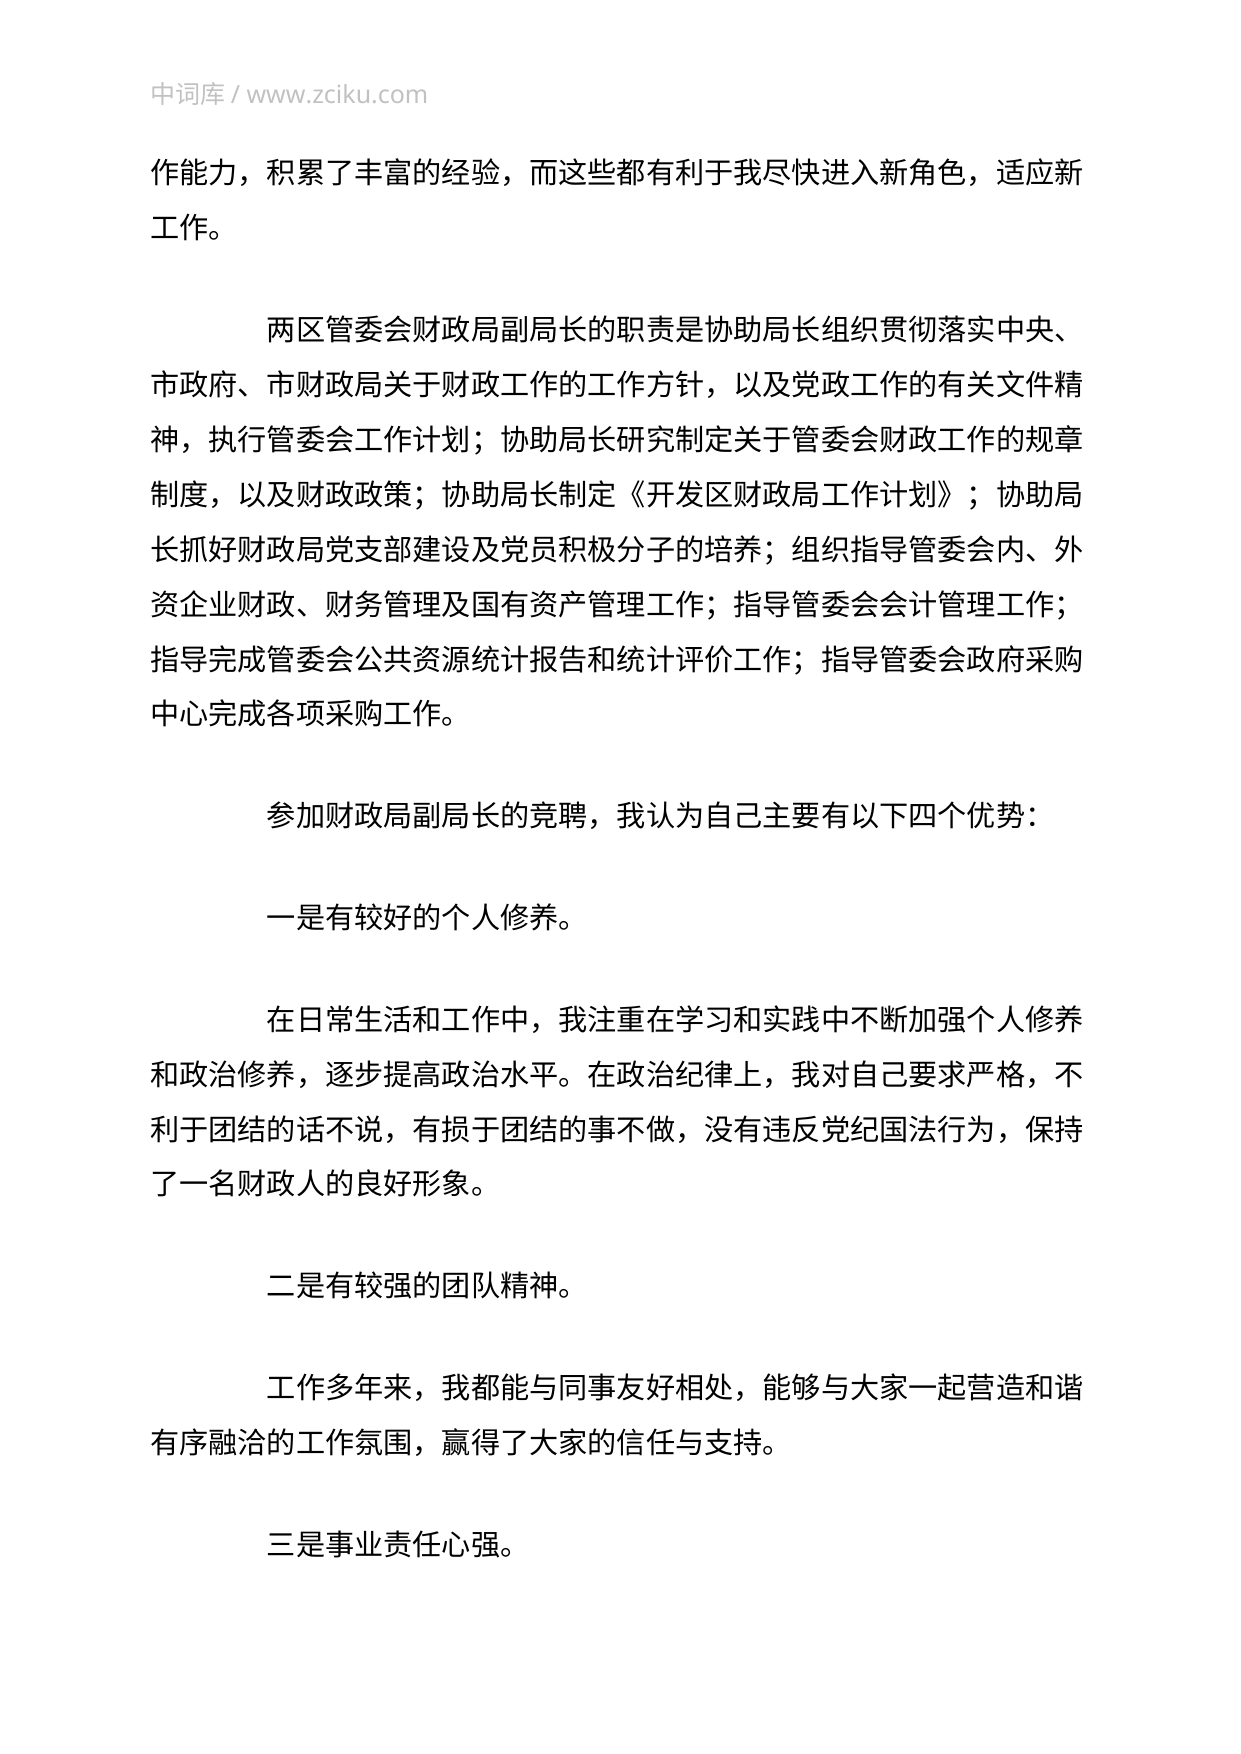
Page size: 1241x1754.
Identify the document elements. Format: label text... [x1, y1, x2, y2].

text 两区管委会财政局副局长的职责是协助局长组织贯彻落实中央、市政府、市财政局关于财政工作的工作方针，以及党政工作的有关文件精神，执行管委会工作计划；协助局长研究制定关于管委会财政工作的规章制度，以及财政政策；协助局长制定《开发区财政局工作计划》；协助局长抓好财政局党支部建设及党员积极分子的培养；组织指导管委会内、外资企业财政、财务管理及国有资产管理工作；指导管委会会计管理工作；指导完成管委会公共资源统计报告和统计评价工作；指导管委会政府采购中心完成各项采购工作。 [150, 307, 1090, 733]
text 一是有较好的个人修养。 [150, 894, 1090, 937]
text 三是事业责任心强。 [150, 1521, 1090, 1563]
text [150, 150, 1090, 247]
text 在日常生活和工作中，我注重在学习和实践中不断加强个人修养和政治修养，逐步提高政治水平。在政治纪律上，我对自己要求严格，不利于团结的话不说，有损于团结的事不做，没有违反党纪国法行为，保持了一名财政人的良好形象。 [150, 996, 1090, 1203]
text 二是有较强的团队精神。 [150, 1263, 1090, 1305]
text 参加财政局副局长的竞聘，我认为自己主要有以下四个优势： [150, 793, 1090, 835]
text 工作多年来，我都能与同事友好相处，能够与大家一起营造和谐有序融洽的工作氛围，赢得了大家的信任与支持。 [150, 1364, 1090, 1462]
